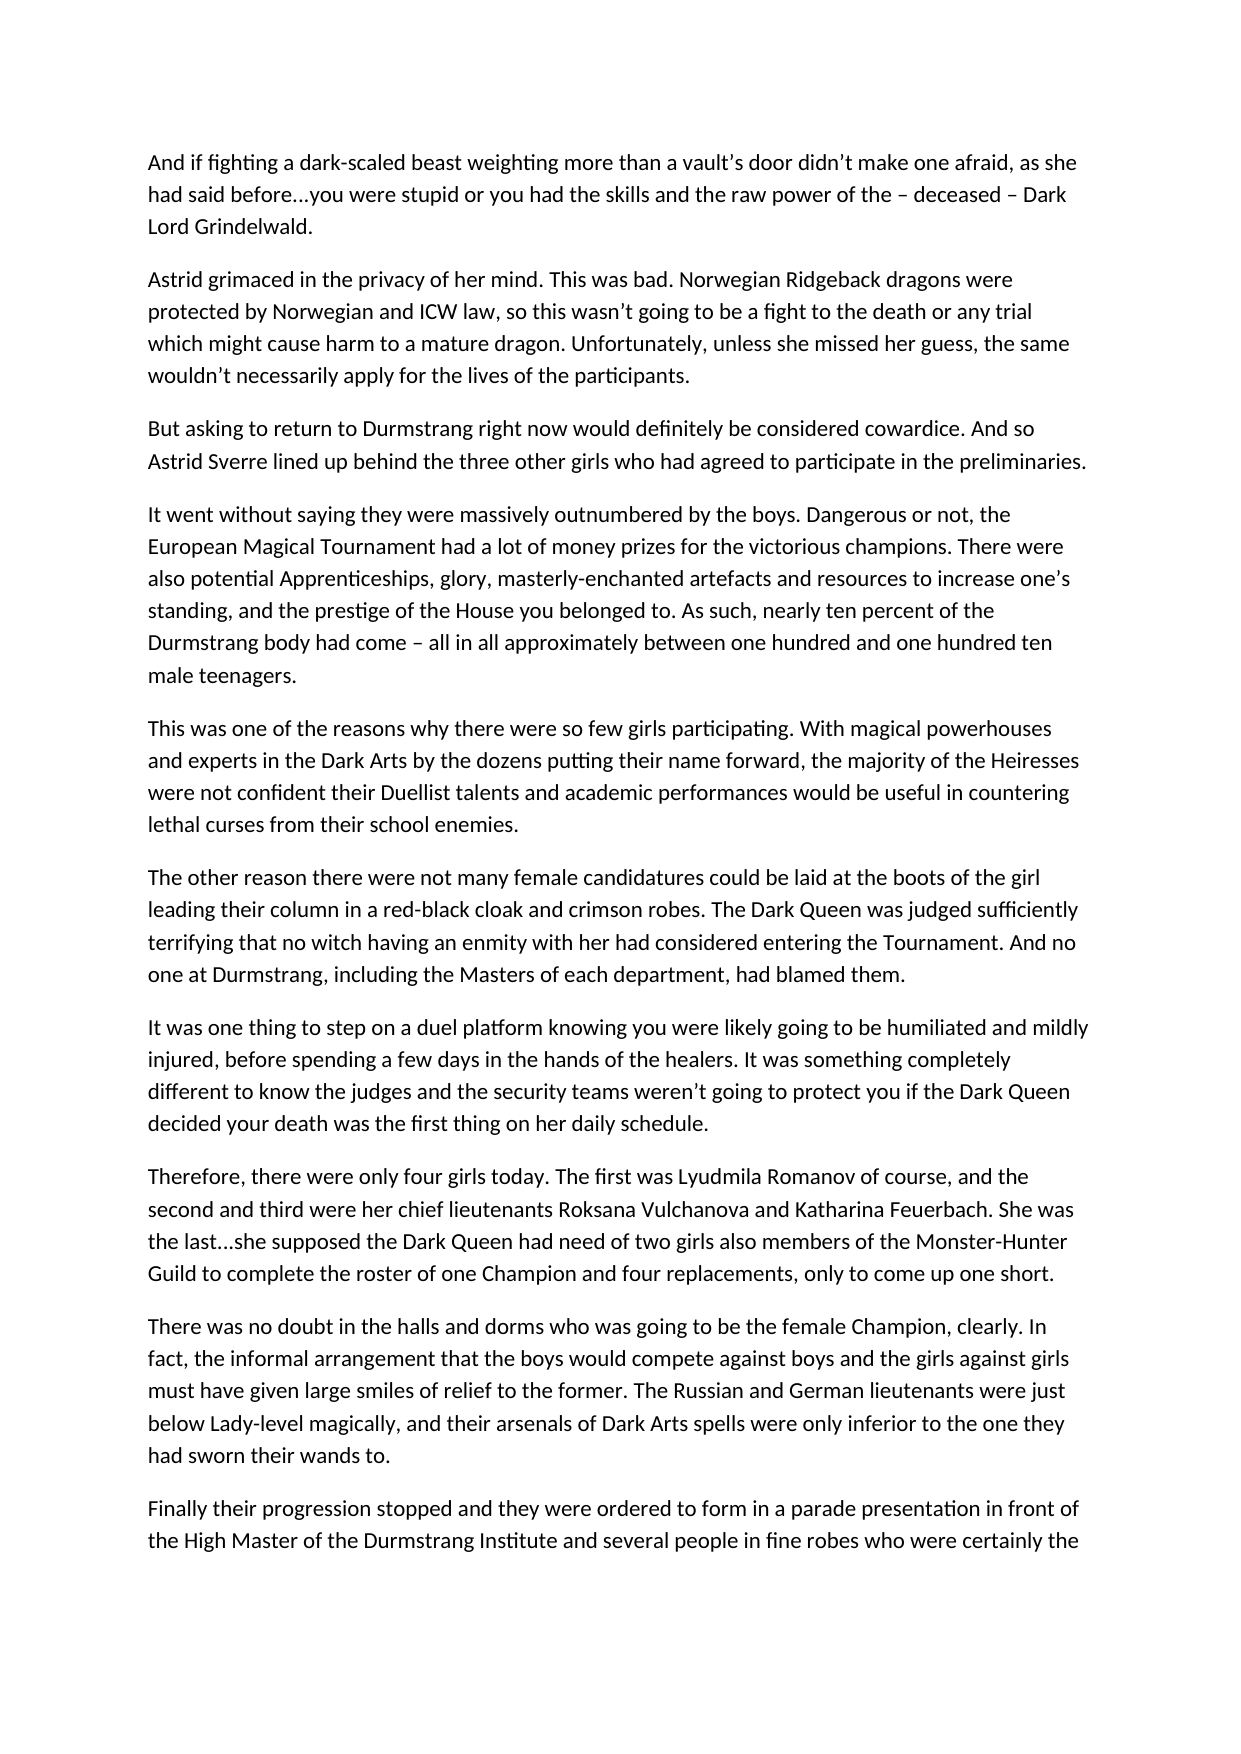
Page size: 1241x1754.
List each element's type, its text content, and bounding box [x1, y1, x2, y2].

text The other reason there were not many female candidatures could be laid at the boots of the girl leading their column in a red-black cloak and crimson robes. The Dark Queen was judged sufficiently terrifying that no witch having an enmity with her had considered entering the Tournament. And no one at Durmstrang, including the Masters of each department, had blamed them. [148, 863, 1093, 988]
text Therefore, there were only four girls today. The first was Lyudmila Romanov of course, and the second and third were her chief lieutenants Roksana Vulchanova and Katharina Feuerbach. She was the last...she supposed the Dark Queen had need of two girls also members of the Monster-Hunter Guild to complete the roster of one Champion and four replacements, only to come up one short. [148, 1162, 1093, 1287]
text It was one thing to step on a duel platform knowing you were likely going to be humiliated and mildly injured, before spending a few days in the hands of the healers. It was something completely different to know the judges and the security teams weren’t going to protect you if the Dark Queen decided your death was the first thing on her daily schedule. [148, 1013, 1093, 1137]
text But asking to return to Durmstrang right now would definitely be considered cowardice. And so Astrid Sverre lined up behind the three other girls who had agreed to participate in the preliminaries. [148, 414, 1093, 475]
text It went without saying they were massively outnumbered by the boys. Dangerous or not, the European Magical Tournament had a lot of money prizes for the victorious champions. There were also potential Apprenticeships, glory, masterly-enchanted artefacts and resources to increase one’s standing, and the prestige of the House you belonged to. As such, nearly ten percent of the Durmstrang body had come – all in all approximately between one hundred and one hundred ten male teenagers. [148, 500, 1093, 689]
text This was one of the reasons why there were so few girls participating. With magical powerhouses and experts in the Dark Arts by the dozens putting their name forward, the majority of the Heiresses were not confident their Duellist talents and academic performances would be useful in countering lethal curses from their school enemies. [148, 714, 1093, 838]
text Astrid grimaced in the privacy of her mind. This was bad. Norwegian Ridgeback dragons were protected by Norwegian and ICW law, so this wasn’t going to be a fight to the death or any trial which might cause harm to a mature dragon. Unfortunately, unless she missed her guess, the same wouldn’t necessarily apply for the lives of the participants. [148, 265, 1093, 389]
text And if fighting a dark-scaled beast weighting more than a vault’s door didn’t make one afraid, as she had said before...you were stupid or you had the skills and the raw power of the – deceased – Dark Lord Grindelwald. [148, 148, 1093, 240]
text There was no doubt in the halls and dorms who was going to be the female Champion, clearly. In fact, the informal arrangement that the boys would compete against boys and the girls against girls must have given large smiles of relief to the former. The Russian and German lieutenants were just below Lady-level magically, and their arsenals of Dark Arts spells were only inferior to the one they had sworn their wands to. [148, 1312, 1093, 1469]
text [148, 1494, 1093, 1554]
